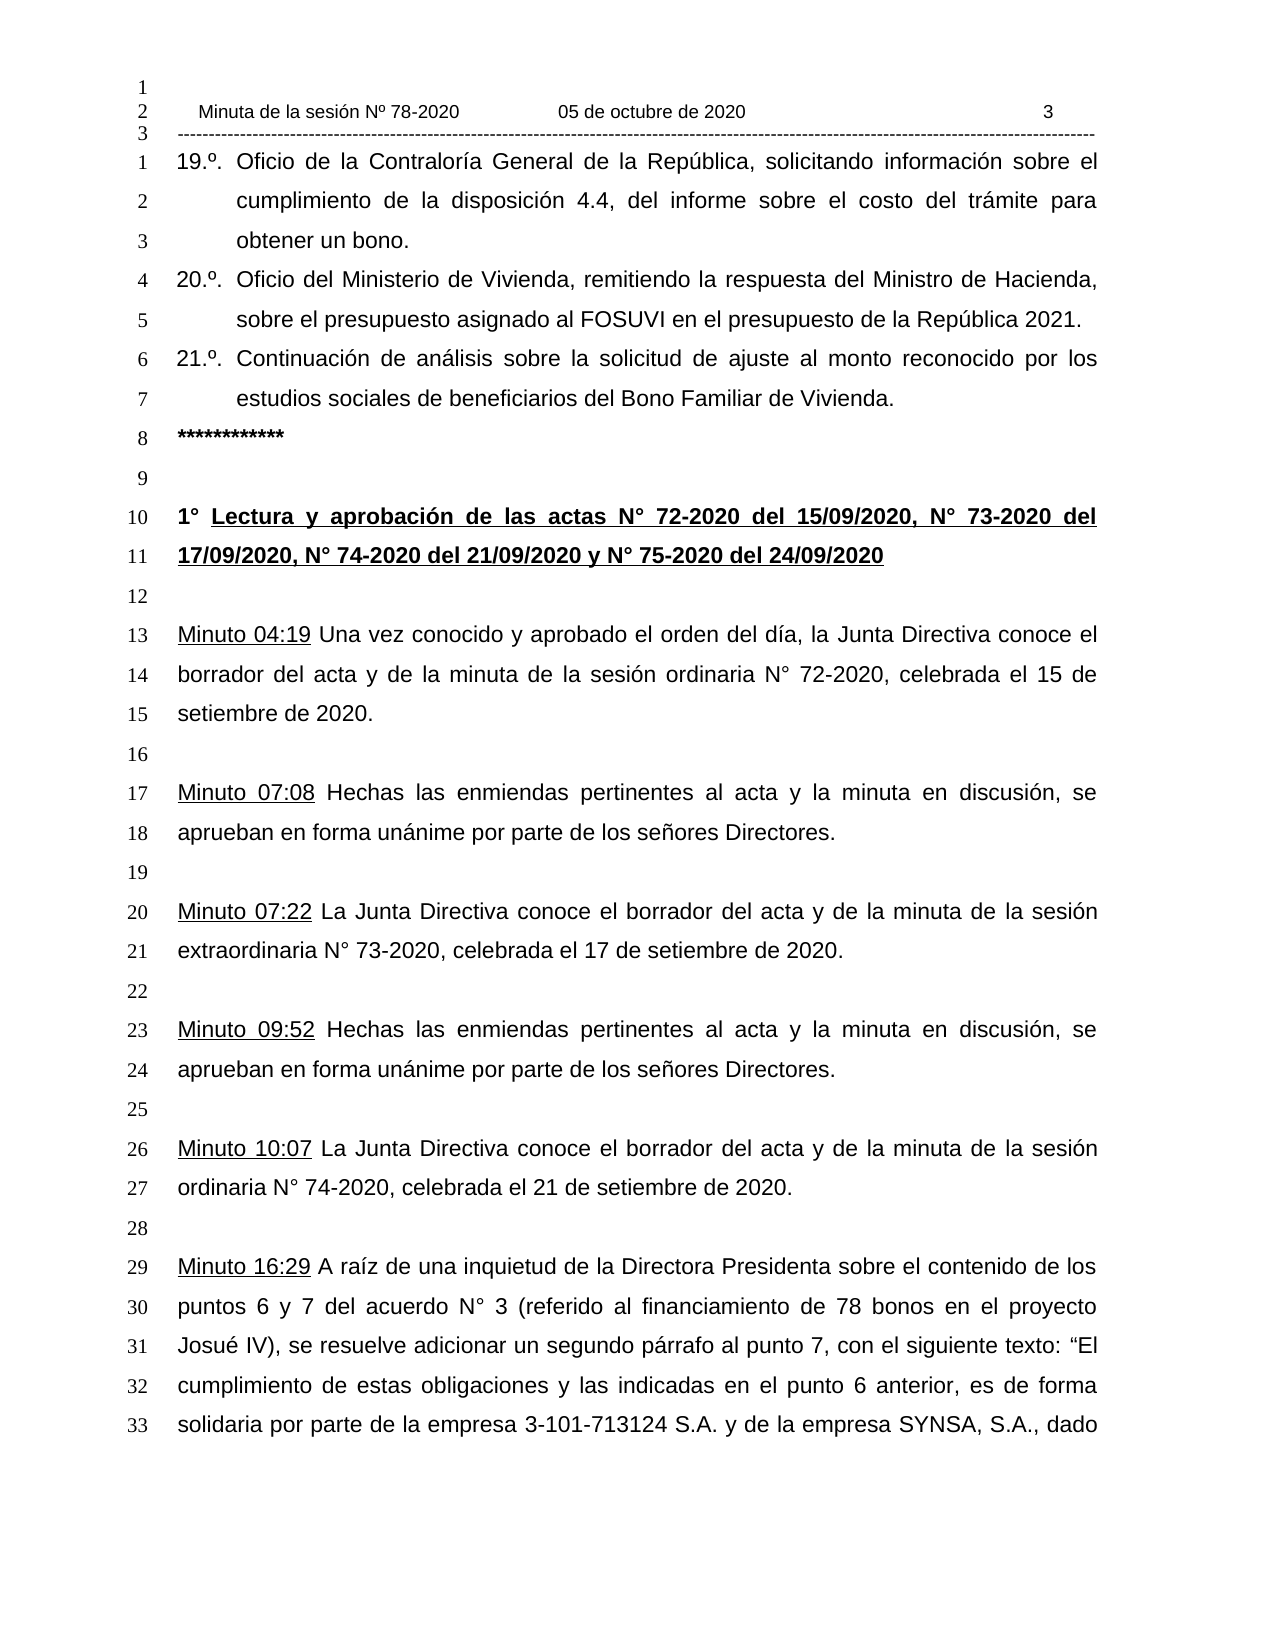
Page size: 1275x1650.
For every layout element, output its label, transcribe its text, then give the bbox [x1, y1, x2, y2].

text Minuto 10:07 La Junta Directiva conoce el borrador del acta y de la minuta de la sesión ordinaria N° 74-2020, celebrada el 21 de setiembre de 2020. [177, 1135, 1098, 1201]
list Continuación de análisis sobre la solicitud de ajuste al monto reconocido por los estudios sociales de beneficiarios del Bono Familiar de Vivienda. [176, 345, 1098, 411]
text Minuto 09:52 Hechas las enmiendas pertinentes al acta y la minuta en discusión, se aprueban en forma unánime por parte de los señores Directores. [177, 1016, 1098, 1082]
list Oficio de la Contraloría General de la República, solicitando información sobre el cumplimiento de la disposición 4.4, del informe sobre el costo del trámite para obtener un bono. [176, 148, 1098, 253]
text ************ [177, 424, 1098, 450]
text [177, 1253, 1098, 1437]
text Minuto 07:22 La Junta Directiva conoce el borrador del acta y de la minuta de la sesión extraordinaria N° 73-2020, celebrada el 17 de setiembre de 2020. [177, 898, 1098, 964]
text Minuto 04:19 Una vez conocido y aprobado el orden del día, la Junta Directiva conoce el borrador del acta y de la minuta de la sesión ordinaria N° 72-2020, celebrada el 15 de setiembre de 2020. [177, 621, 1098, 727]
list Oficio del Ministerio de Vivienda, remitiendo la respuesta del Ministro de Hacienda, sobre el presupuesto asignado al FOSUVI en el presupuesto de la República 2021. [176, 266, 1098, 332]
text 1° Lectura y aprobación de las actas N° 72-2020 del 15/09/2020, N° 73-2020 del 17/09/2020, N° 74-2020 del 21/09/2020 y N° 75-2020 del 24/09/2020 [177, 503, 1098, 569]
text Minuto 07:08 Hechas las enmiendas pertinentes al acta y la minuta en discusión, se aprueban en forma unánime por parte de los señores Directores. [177, 779, 1098, 845]
